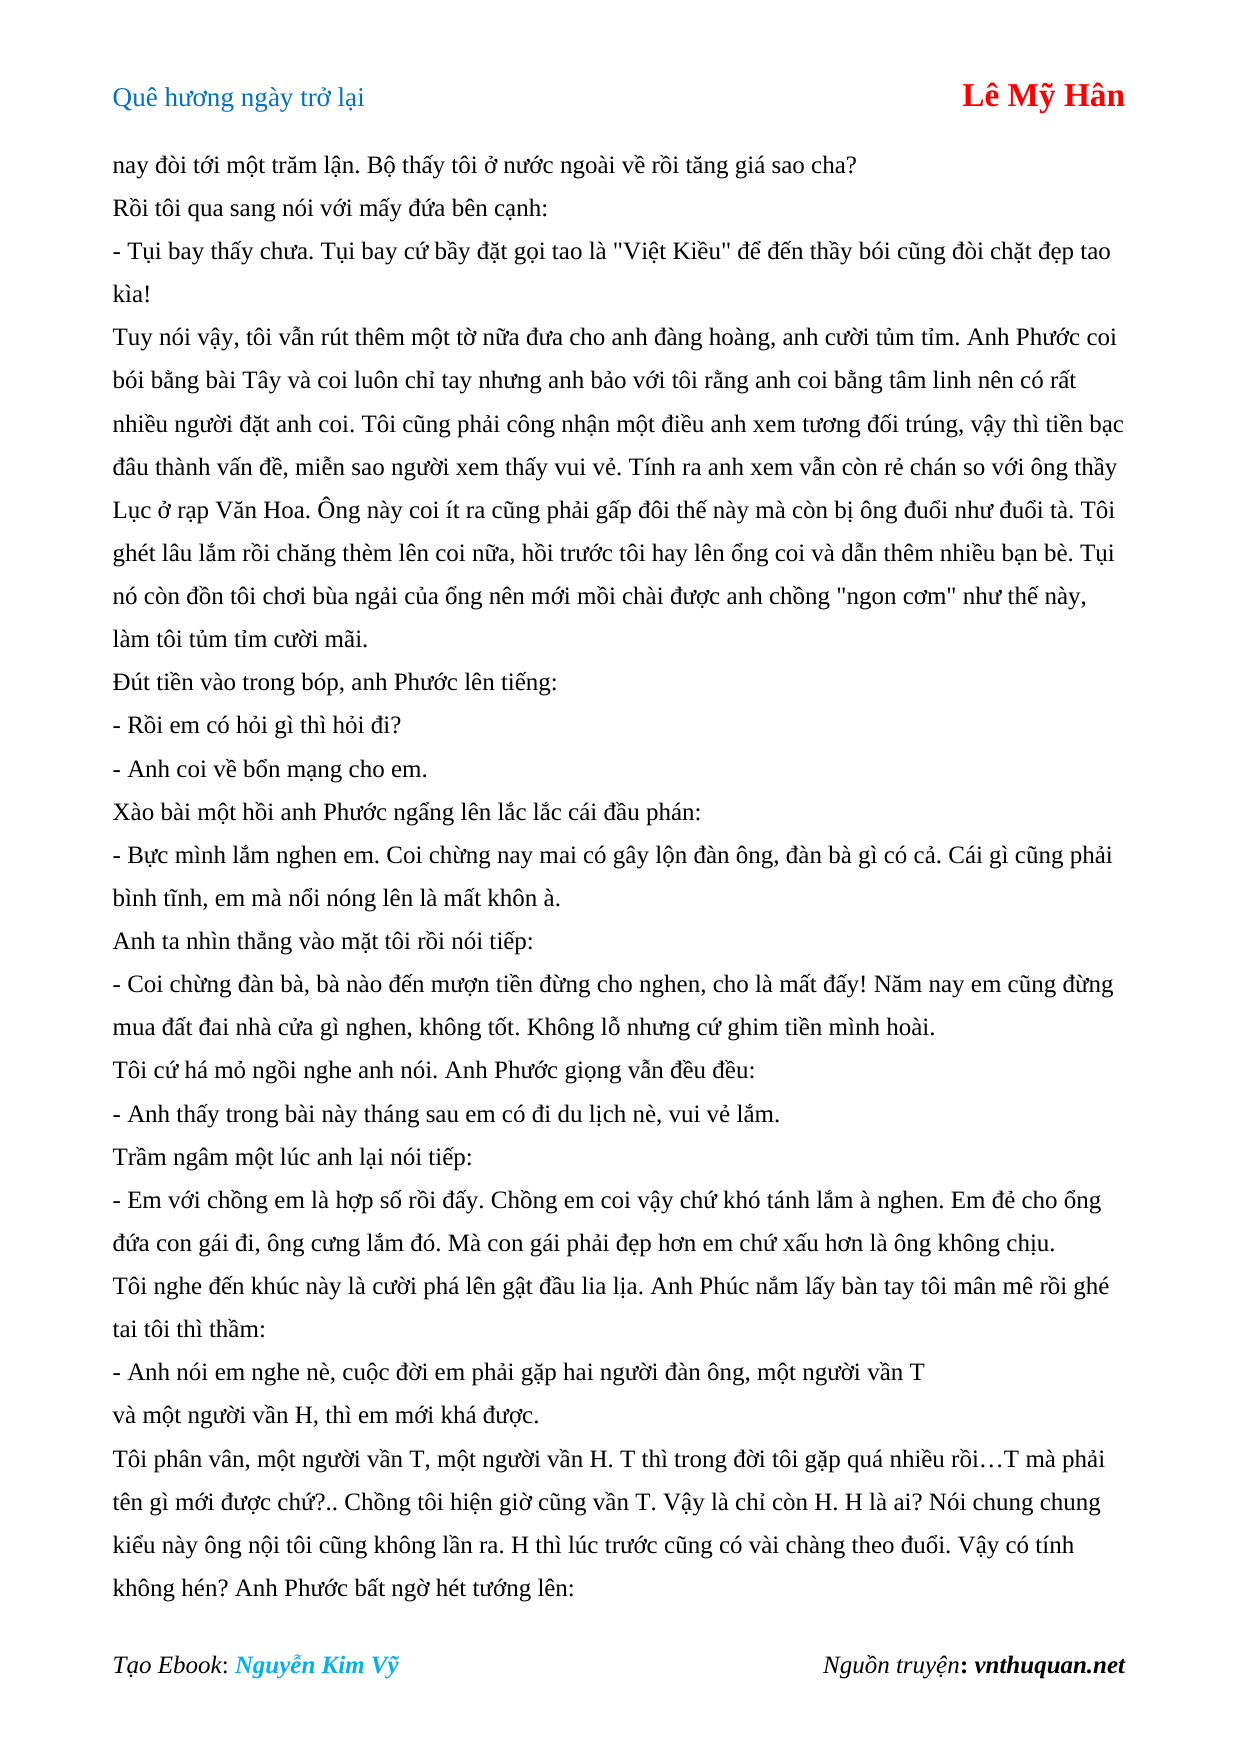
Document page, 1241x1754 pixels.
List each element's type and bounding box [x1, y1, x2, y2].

text [112, 150, 1128, 1602]
